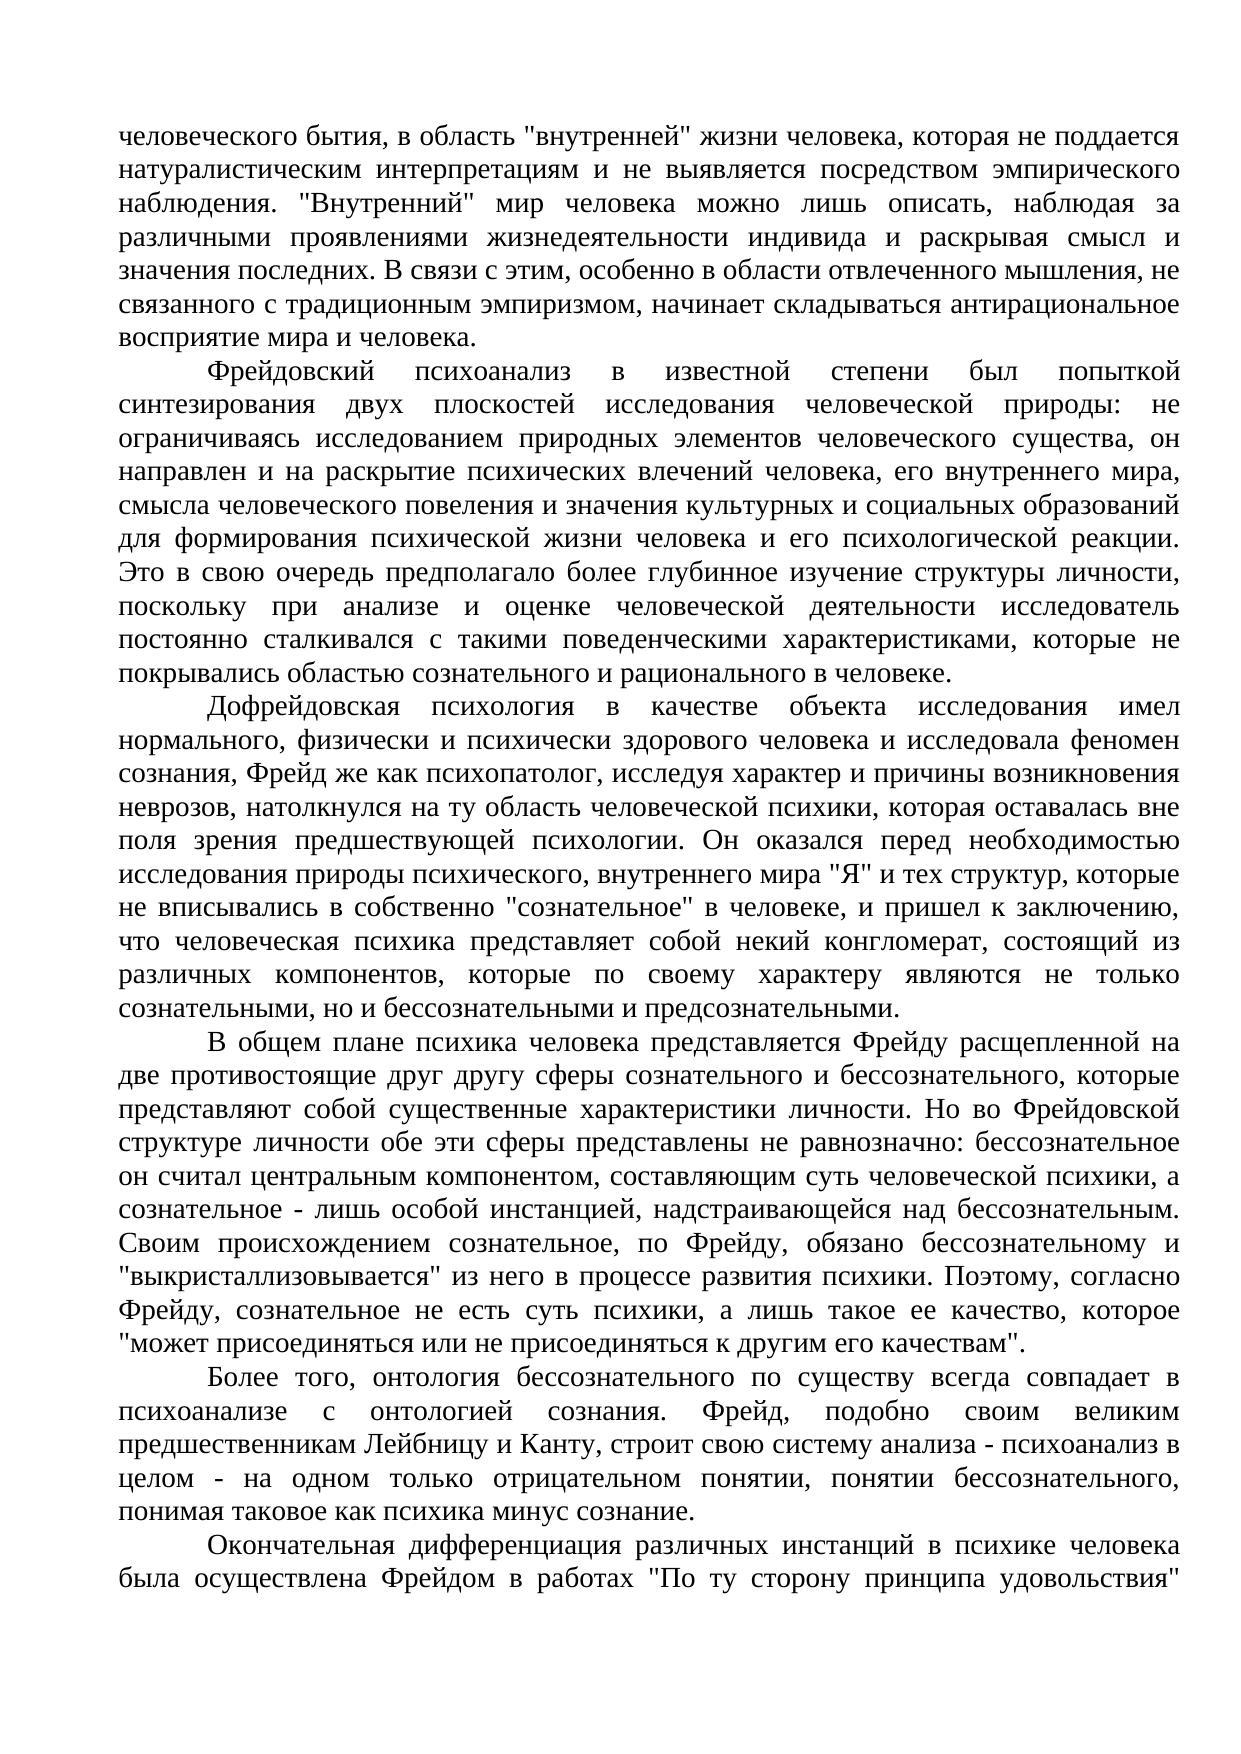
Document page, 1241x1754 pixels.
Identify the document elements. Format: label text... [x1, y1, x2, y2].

text Фрейдовский психоанализ в известной степени был попыткой синтезирования двух плоскостей исследования человеческой природы: не ограничиваясь исследованием природных элементов человеческого существа, он направлен и на раскрытие психических влечений человека, его внутреннего мира, смысла человеческого повеления и значения культурных и социальных образований для формирования психической жизни человека и его психологической реакции. Это в свою очередь предполагало более глубинное изучение структуры личности, поскольку при анализе и оценке человеческой деятельности исследователь постоянно сталкивался с такими поведенческими характеристиками, которые не покрывались областью сознательного и рационального в человеке. [118, 353, 1181, 688]
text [118, 118, 1181, 353]
text В общем плане психика человека представляется Фрейду расщепленной на две противостоящие друг другу сферы сознательного и бессознательного, которые представляют собой существенные характеристики личности. Но во Фрейдовской структуре личности обе эти сферы представлены не равнозначно: бессознательное он считал центральным компонентом, составляющим суть человеческой психики, а сознательное - лишь особой инстанцией, надстраивающейся над бессознательным. Своим происхождением сознательное, по Фрейду, обязано бессознательному и "выкристаллизовывается" из него в процессе развития психики. Поэтому, согласно Фрейду, сознательное не есть суть психики, а лишь такое ее качество, которое "может присоединяться или не присоединяться к другим его качествам". [118, 1024, 1181, 1359]
text Более того, онтология бессознательного по существу всегда совпадает в психоанализе с онтологией сознания. Фрейд, подобно своим великим предшественникам Лейбницу и Канту, строит свою систему анализа - психоанализ в целом - на одном только отрицательном понятии, понятии бессознательного, понимая таковое как психика минус сознание. [118, 1359, 1181, 1527]
text Дофрейдовская психология в качестве объекта исследования имел нормального, физически и психически здорового человека и исследовала феномен сознания, Фрейд же как психопатолог, исследуя характер и причины возникновения неврозов, натолкнулся на ту область человеческой психики, которая оставалась вне поля зрения предшествующей психологии. Он оказался перед необходимостью исследования природы психического, внутреннего мира "Я" и тех структур, которые не вписывались в собственно "сознательное" в человеке, и пришел к заключению, что человеческая психика представляет собой некий конгломерат, состоящий из различных компонентов, которые по своему характеру являются не только сознательными, но и бессознательными и предсознательными. [118, 688, 1181, 1024]
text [118, 1527, 1181, 1594]
